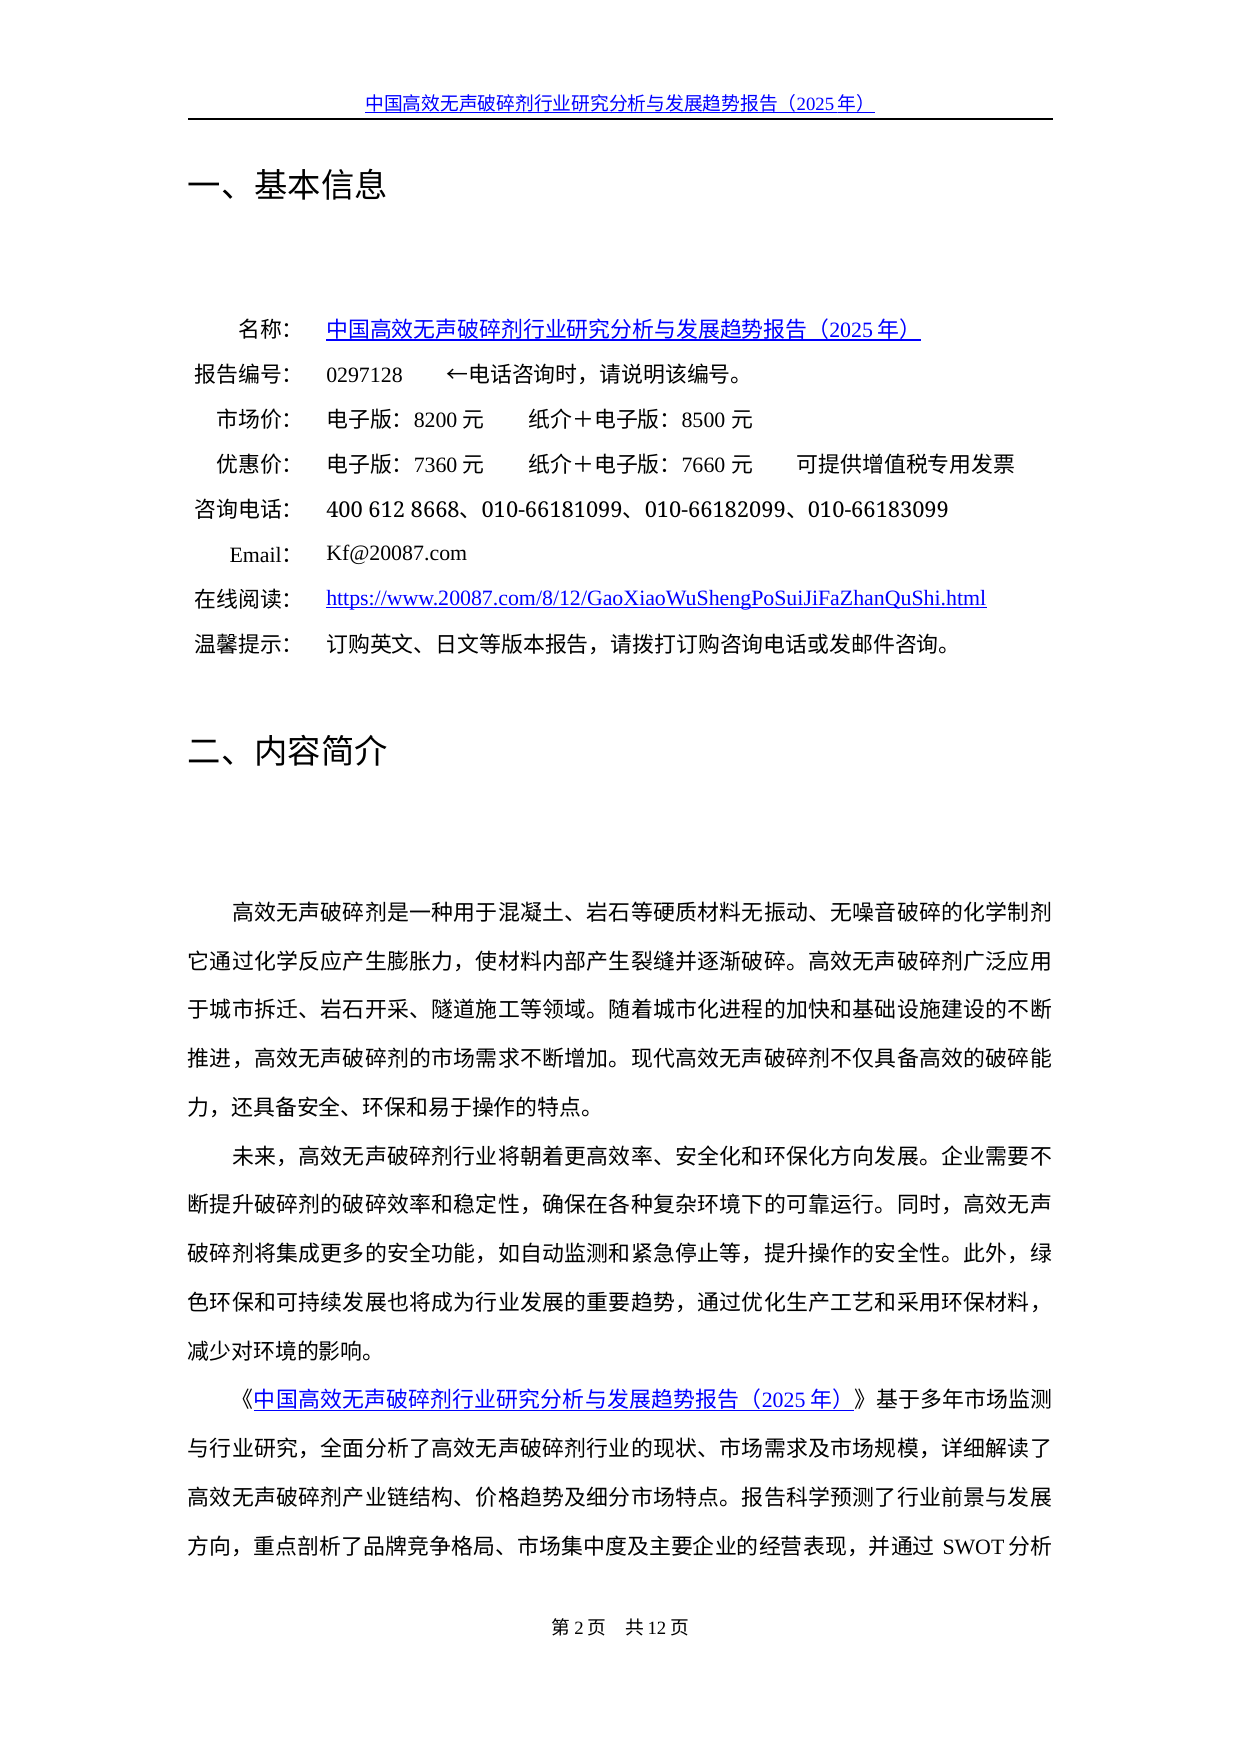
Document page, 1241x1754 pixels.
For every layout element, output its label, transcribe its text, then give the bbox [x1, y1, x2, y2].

table_cell Email： [167, 537, 315, 582]
table_header 名称： [167, 312, 315, 357]
table_cell 报告编号： [167, 357, 315, 402]
title 一、基本信息 [187, 150, 1053, 215]
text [187, 894, 1053, 1561]
table_cell 电子版：8200 元 纸介＋电子版：8500 元 [315, 402, 1073, 447]
table_cell [315, 582, 1073, 627]
table_cell 电子版：7360 元 纸介＋电子版：7660 元 可提供增值税专用发票 [315, 447, 1073, 492]
title 二、内容简介 [187, 717, 1053, 782]
table_cell 在线阅读： [167, 582, 315, 627]
table_cell 优惠价： [167, 447, 315, 492]
table_header 中国高效无声破碎剂行业研究分析与发展趋势报告（2025年） [315, 312, 1073, 357]
table_cell Kf@20087.com [315, 537, 1073, 582]
table_cell 订购英文、日文等版本报告，请拨打订购咨询电话或发邮件咨询。 [315, 627, 1073, 672]
table_cell 咨询电话： [167, 492, 315, 537]
table_cell 市场价： [167, 402, 315, 447]
table_cell 400 612 8668、010-66181099、010-66182099、010-66183099 [315, 492, 1073, 537]
table_cell 温馨提示： [167, 627, 315, 672]
table_cell 0297128 ←电话咨询时，请说明该编号。 [315, 357, 1073, 402]
